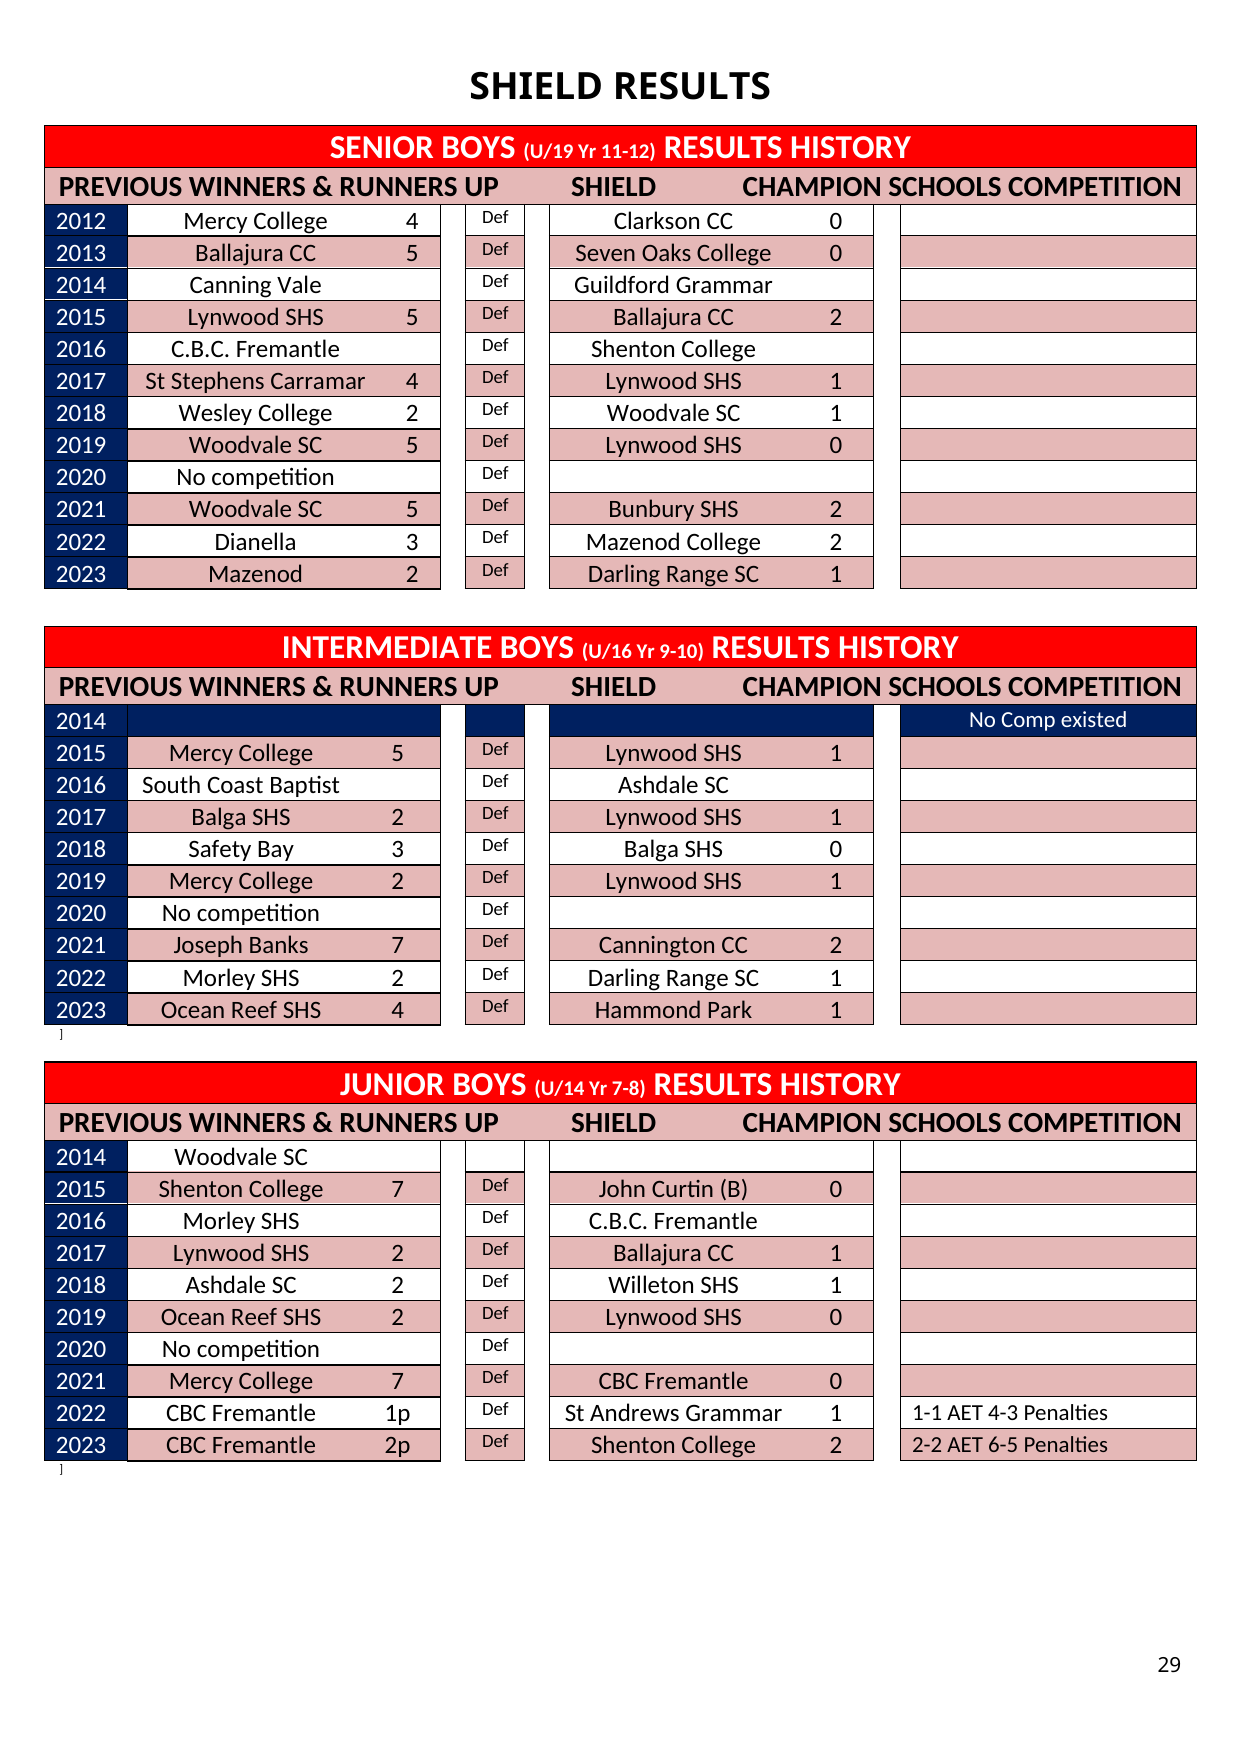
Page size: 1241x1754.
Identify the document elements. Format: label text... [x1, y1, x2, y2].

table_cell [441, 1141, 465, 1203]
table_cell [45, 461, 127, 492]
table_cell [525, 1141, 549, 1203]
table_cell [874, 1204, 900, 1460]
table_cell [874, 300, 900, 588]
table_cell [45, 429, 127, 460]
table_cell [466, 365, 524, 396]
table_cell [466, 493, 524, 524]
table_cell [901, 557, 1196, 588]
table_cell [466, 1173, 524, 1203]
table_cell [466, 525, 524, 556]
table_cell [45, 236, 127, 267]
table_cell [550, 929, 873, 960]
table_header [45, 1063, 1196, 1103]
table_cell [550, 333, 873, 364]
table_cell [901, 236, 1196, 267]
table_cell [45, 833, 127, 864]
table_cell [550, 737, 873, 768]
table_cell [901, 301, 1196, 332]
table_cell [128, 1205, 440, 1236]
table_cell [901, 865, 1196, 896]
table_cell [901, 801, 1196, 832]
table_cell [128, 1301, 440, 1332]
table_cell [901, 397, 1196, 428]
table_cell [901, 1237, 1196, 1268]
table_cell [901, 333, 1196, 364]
text ] [59, 1462, 1181, 1477]
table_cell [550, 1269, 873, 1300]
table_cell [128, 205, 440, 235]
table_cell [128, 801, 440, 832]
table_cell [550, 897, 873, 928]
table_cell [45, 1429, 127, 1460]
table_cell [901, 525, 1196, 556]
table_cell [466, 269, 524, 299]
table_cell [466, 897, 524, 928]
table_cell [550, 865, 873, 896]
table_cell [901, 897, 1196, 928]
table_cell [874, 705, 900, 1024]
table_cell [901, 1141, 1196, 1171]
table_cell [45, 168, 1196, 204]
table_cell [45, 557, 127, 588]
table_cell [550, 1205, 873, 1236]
text ] [59, 1026, 1181, 1041]
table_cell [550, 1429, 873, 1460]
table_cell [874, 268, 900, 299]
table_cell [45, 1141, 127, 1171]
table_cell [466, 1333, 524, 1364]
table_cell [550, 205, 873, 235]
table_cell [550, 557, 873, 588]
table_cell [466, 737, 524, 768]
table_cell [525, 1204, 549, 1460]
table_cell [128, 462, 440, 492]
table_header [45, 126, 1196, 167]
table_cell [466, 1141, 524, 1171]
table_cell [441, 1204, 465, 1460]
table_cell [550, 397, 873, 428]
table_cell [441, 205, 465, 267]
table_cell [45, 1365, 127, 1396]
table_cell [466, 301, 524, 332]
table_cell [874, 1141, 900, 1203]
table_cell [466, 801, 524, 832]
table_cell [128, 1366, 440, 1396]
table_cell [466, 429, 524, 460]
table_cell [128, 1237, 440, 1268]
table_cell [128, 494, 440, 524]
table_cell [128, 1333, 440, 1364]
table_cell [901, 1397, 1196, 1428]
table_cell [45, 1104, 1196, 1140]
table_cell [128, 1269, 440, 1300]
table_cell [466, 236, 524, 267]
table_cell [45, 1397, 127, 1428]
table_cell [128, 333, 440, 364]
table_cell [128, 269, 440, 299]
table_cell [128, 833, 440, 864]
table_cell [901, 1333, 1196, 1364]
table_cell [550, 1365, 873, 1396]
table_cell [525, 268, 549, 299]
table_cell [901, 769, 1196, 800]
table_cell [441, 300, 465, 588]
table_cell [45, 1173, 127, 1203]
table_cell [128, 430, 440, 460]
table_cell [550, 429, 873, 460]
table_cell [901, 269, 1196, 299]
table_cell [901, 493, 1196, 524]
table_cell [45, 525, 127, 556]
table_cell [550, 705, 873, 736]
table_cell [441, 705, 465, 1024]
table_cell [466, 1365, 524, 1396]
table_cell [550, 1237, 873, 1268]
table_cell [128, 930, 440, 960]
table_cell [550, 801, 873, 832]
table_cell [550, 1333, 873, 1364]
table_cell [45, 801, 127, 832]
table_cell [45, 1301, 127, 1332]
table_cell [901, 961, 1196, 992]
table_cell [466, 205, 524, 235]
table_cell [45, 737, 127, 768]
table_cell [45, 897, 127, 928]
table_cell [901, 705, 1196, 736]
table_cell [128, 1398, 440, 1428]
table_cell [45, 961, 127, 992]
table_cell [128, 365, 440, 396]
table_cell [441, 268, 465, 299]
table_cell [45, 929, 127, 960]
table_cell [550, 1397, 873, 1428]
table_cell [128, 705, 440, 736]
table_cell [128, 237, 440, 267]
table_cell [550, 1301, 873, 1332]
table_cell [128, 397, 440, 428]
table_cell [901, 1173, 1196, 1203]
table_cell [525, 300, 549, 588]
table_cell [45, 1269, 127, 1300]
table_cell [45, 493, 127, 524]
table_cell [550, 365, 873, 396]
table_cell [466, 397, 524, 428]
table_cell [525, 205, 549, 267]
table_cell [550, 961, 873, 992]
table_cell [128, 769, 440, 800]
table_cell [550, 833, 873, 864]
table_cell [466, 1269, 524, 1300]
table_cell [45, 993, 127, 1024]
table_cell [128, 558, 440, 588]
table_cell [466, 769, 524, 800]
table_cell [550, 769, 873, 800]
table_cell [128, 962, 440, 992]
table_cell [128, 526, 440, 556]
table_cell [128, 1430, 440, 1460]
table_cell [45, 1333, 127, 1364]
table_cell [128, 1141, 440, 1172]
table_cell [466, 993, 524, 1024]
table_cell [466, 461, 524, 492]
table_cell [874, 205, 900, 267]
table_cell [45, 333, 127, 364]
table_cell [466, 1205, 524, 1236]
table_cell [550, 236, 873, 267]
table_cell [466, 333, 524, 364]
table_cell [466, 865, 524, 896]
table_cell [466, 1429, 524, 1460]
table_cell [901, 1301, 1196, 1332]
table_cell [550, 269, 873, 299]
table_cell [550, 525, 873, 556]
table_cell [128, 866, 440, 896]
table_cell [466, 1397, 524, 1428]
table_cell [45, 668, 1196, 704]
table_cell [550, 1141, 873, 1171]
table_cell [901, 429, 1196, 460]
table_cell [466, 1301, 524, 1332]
text SHIELD RESULTS [59, 59, 1181, 110]
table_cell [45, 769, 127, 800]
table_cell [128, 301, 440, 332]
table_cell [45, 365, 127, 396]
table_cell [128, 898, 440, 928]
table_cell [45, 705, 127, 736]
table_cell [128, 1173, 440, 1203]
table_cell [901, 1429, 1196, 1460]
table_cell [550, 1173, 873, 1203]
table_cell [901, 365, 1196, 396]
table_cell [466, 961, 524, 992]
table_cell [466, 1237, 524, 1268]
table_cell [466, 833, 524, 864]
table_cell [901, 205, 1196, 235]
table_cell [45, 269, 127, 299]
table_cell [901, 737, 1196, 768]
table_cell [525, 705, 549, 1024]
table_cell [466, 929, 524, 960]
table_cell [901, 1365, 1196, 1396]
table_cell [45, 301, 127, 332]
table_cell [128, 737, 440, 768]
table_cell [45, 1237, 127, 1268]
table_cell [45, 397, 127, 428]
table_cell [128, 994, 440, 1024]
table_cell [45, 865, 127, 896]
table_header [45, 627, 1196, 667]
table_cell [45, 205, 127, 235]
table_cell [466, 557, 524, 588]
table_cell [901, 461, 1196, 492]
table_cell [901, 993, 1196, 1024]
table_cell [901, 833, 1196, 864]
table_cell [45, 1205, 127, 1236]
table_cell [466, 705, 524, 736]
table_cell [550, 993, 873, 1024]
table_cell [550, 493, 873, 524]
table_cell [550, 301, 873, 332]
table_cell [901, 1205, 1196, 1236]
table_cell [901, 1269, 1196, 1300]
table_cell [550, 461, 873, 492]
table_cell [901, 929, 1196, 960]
